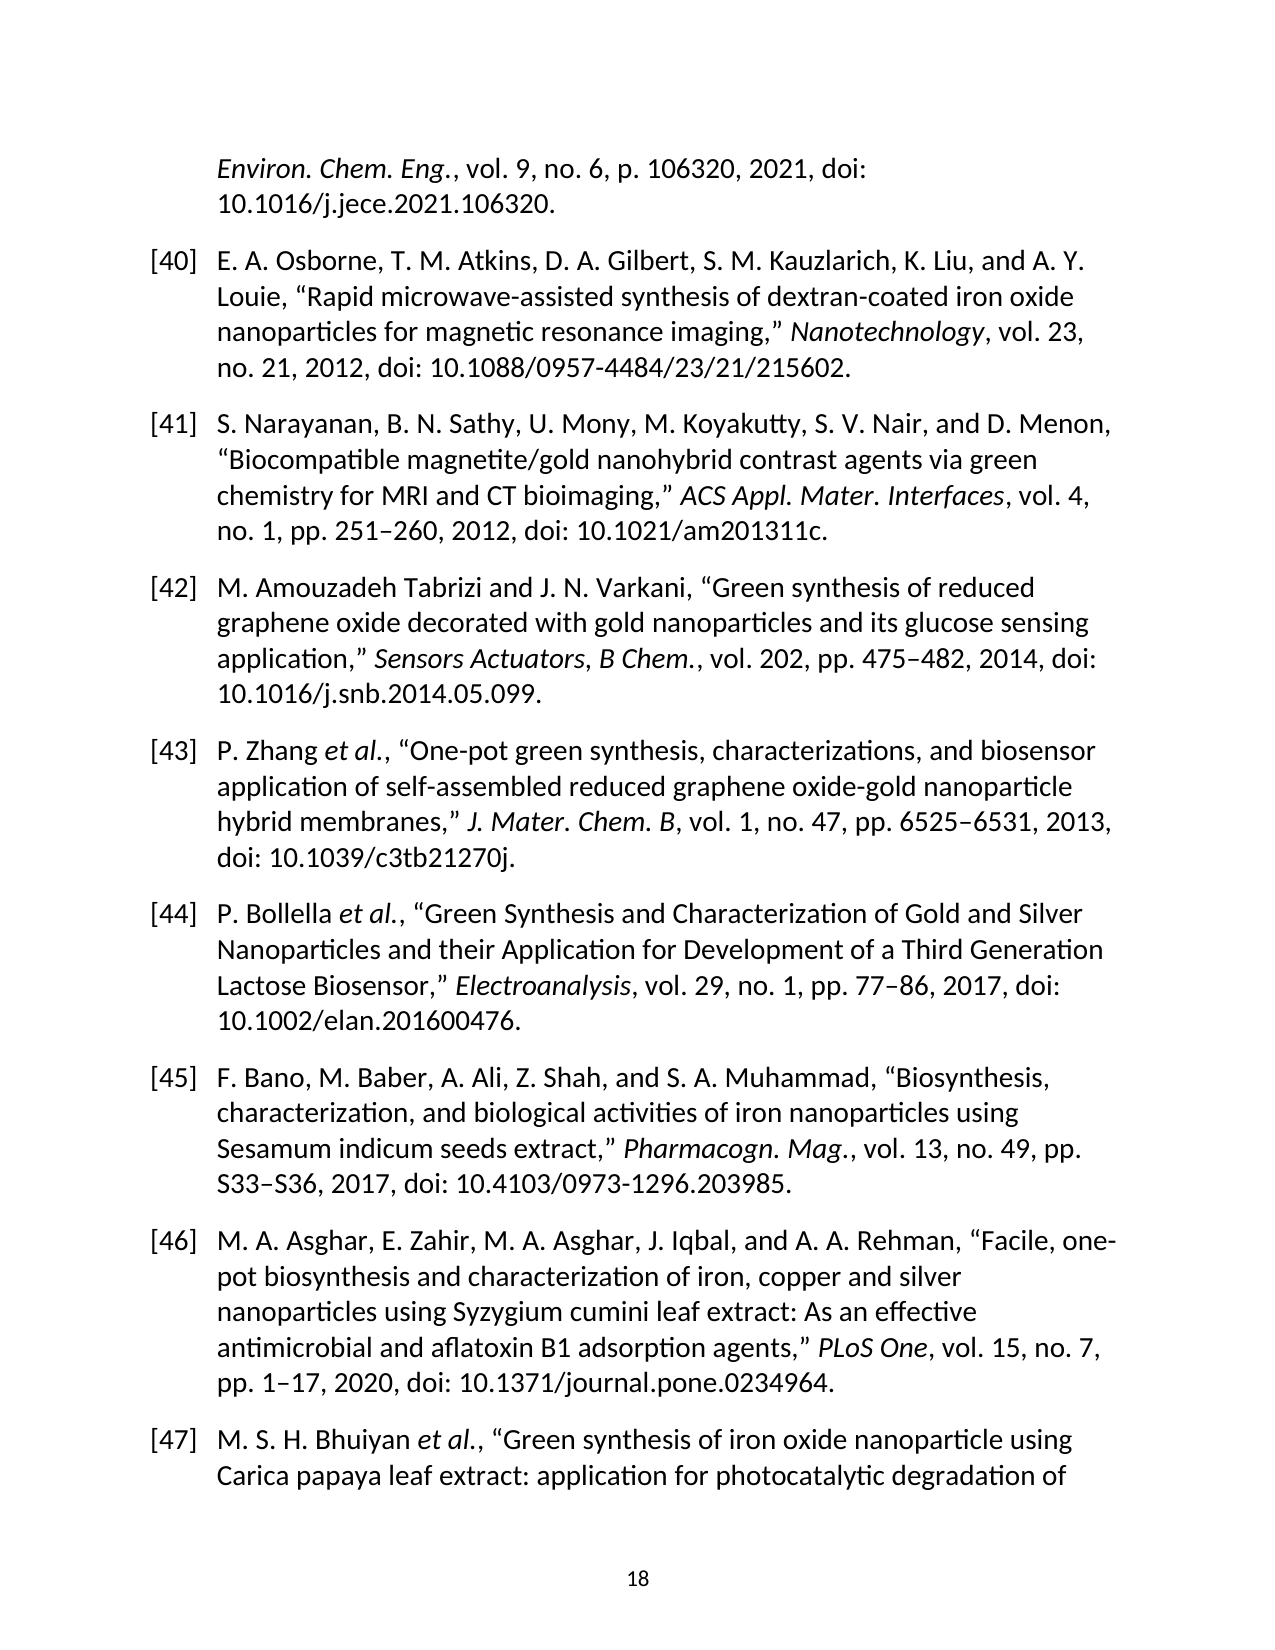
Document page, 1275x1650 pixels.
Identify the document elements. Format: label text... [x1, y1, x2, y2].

text [42] M. Amouzadeh Tabrizi and J. N. Varkani, “Green synthesis of reduced graphene oxide decorated with gold nanoparticles and its glucose sensing application,” Sensors Actuators, B Chem., vol. 202, pp. 475–482, 2014, doi: 10.1016/j.snb.2014.05.099. [150, 569, 1125, 711]
text [46] M. A. Asghar, E. Zahir, M. A. Asghar, J. Iqbal, and A. A. Rehman, “Facile, one-pot biosynthesis and characterization of iron, copper and silver nanoparticles using Syzygium cumini leaf extract: As an effective antimicrobial and aflatoxin B1 adsorption agents,” PLoS One, vol. 15, no. 7, pp. 1–17, 2020, doi: 10.1371/journal.pone.0234964. [150, 1222, 1125, 1400]
text [41] S. Narayanan, B. N. Sathy, U. Mony, M. Koyakutty, S. V. Nair, and D. Menon, “Biocompatible magnetite/gold nanohybrid contrast agents via green chemistry for MRI and CT bioimaging,” ACS Appl. Mater. Interfaces, vol. 4, no. 1, pp. 251–260, 2012, doi: 10.1021/am201311c. [150, 405, 1125, 548]
text [44] P. Bollella et al., “Green Synthesis and Characterization of Gold and Silver Nanoparticles and their Application for Development of a Third Generation Lactose Biosensor,” Electroanalysis, vol. 29, no. 1, pp. 77–86, 2017, doi: 10.1002/elan.201600476. [150, 895, 1125, 1038]
text [43] P. Zhang et al., “One-pot green synthesis, characterizations, and biosensor application of self-assembled reduced graphene oxide-gold nanoparticle hybrid membranes,” J. Mater. Chem. B, vol. 1, no. 47, pp. 6525–6531, 2013, doi: 10.1039/c3tb21270j. [150, 732, 1125, 874]
text [40] E. A. Osborne, T. M. Atkins, D. A. Gilbert, S. M. Kauzlarich, K. Liu, and A. Y. Louie, “Rapid microwave-assisted synthesis of dextran-coated iron oxide nanoparticles for magnetic resonance imaging,” Nanotechnology, vol. 23, no. 21, 2012, doi: 10.1088/0957-4484/23/21/215602. [150, 242, 1125, 384]
text [45] F. Bano, M. Baber, A. Ali, Z. Shah, and S. A. Muhammad, “Biosynthesis, characterization, and biological activities of iron nanoparticles using Sesamum indicum seeds extract,” Pharmacogn. Mag., vol. 13, no. 49, pp. S33–S36, 2017, doi: 10.4103/0973-1296.203985. [150, 1059, 1125, 1201]
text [150, 1421, 1125, 1492]
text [150, 150, 1125, 221]
